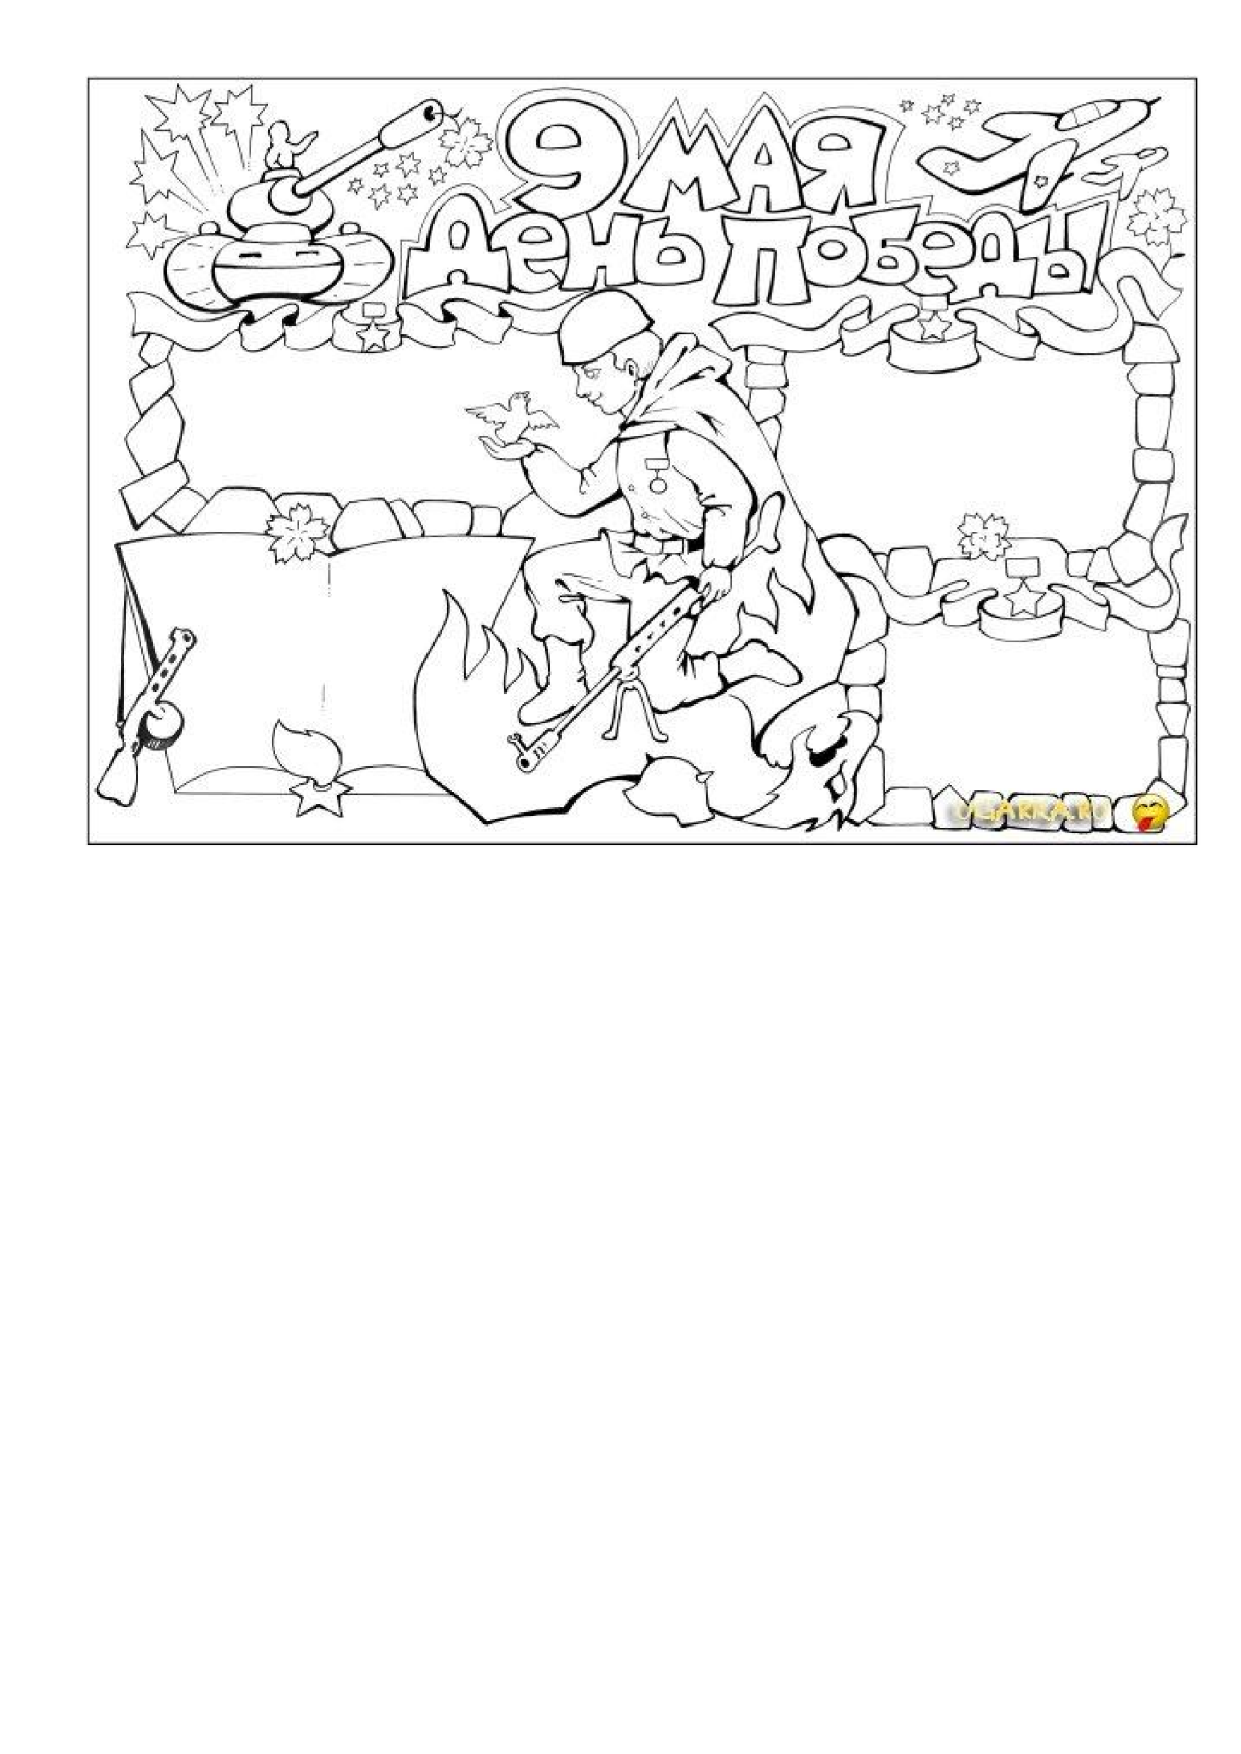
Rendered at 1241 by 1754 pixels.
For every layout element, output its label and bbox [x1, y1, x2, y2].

picture [84, 74, 1201, 848]
